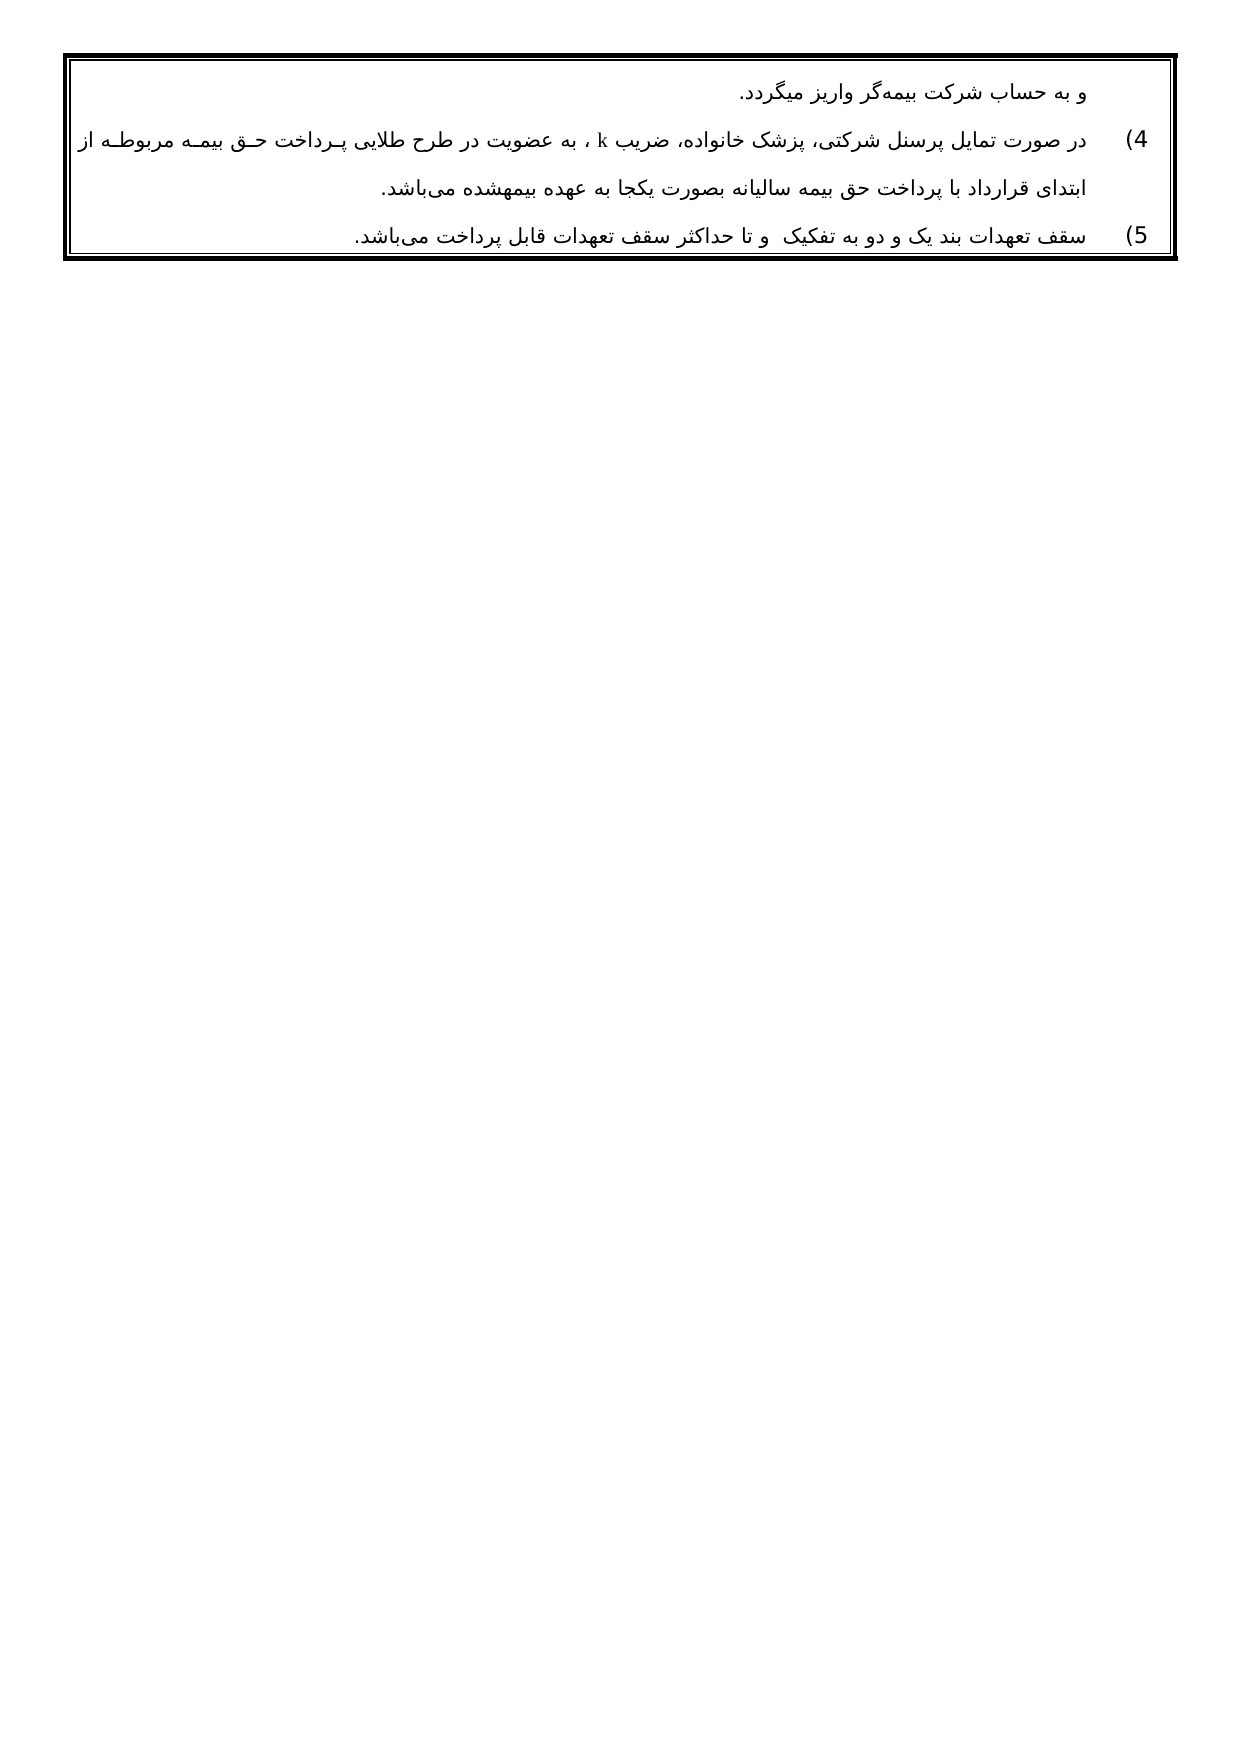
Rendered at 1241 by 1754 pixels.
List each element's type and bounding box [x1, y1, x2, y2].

table_header [71, 61, 1170, 253]
